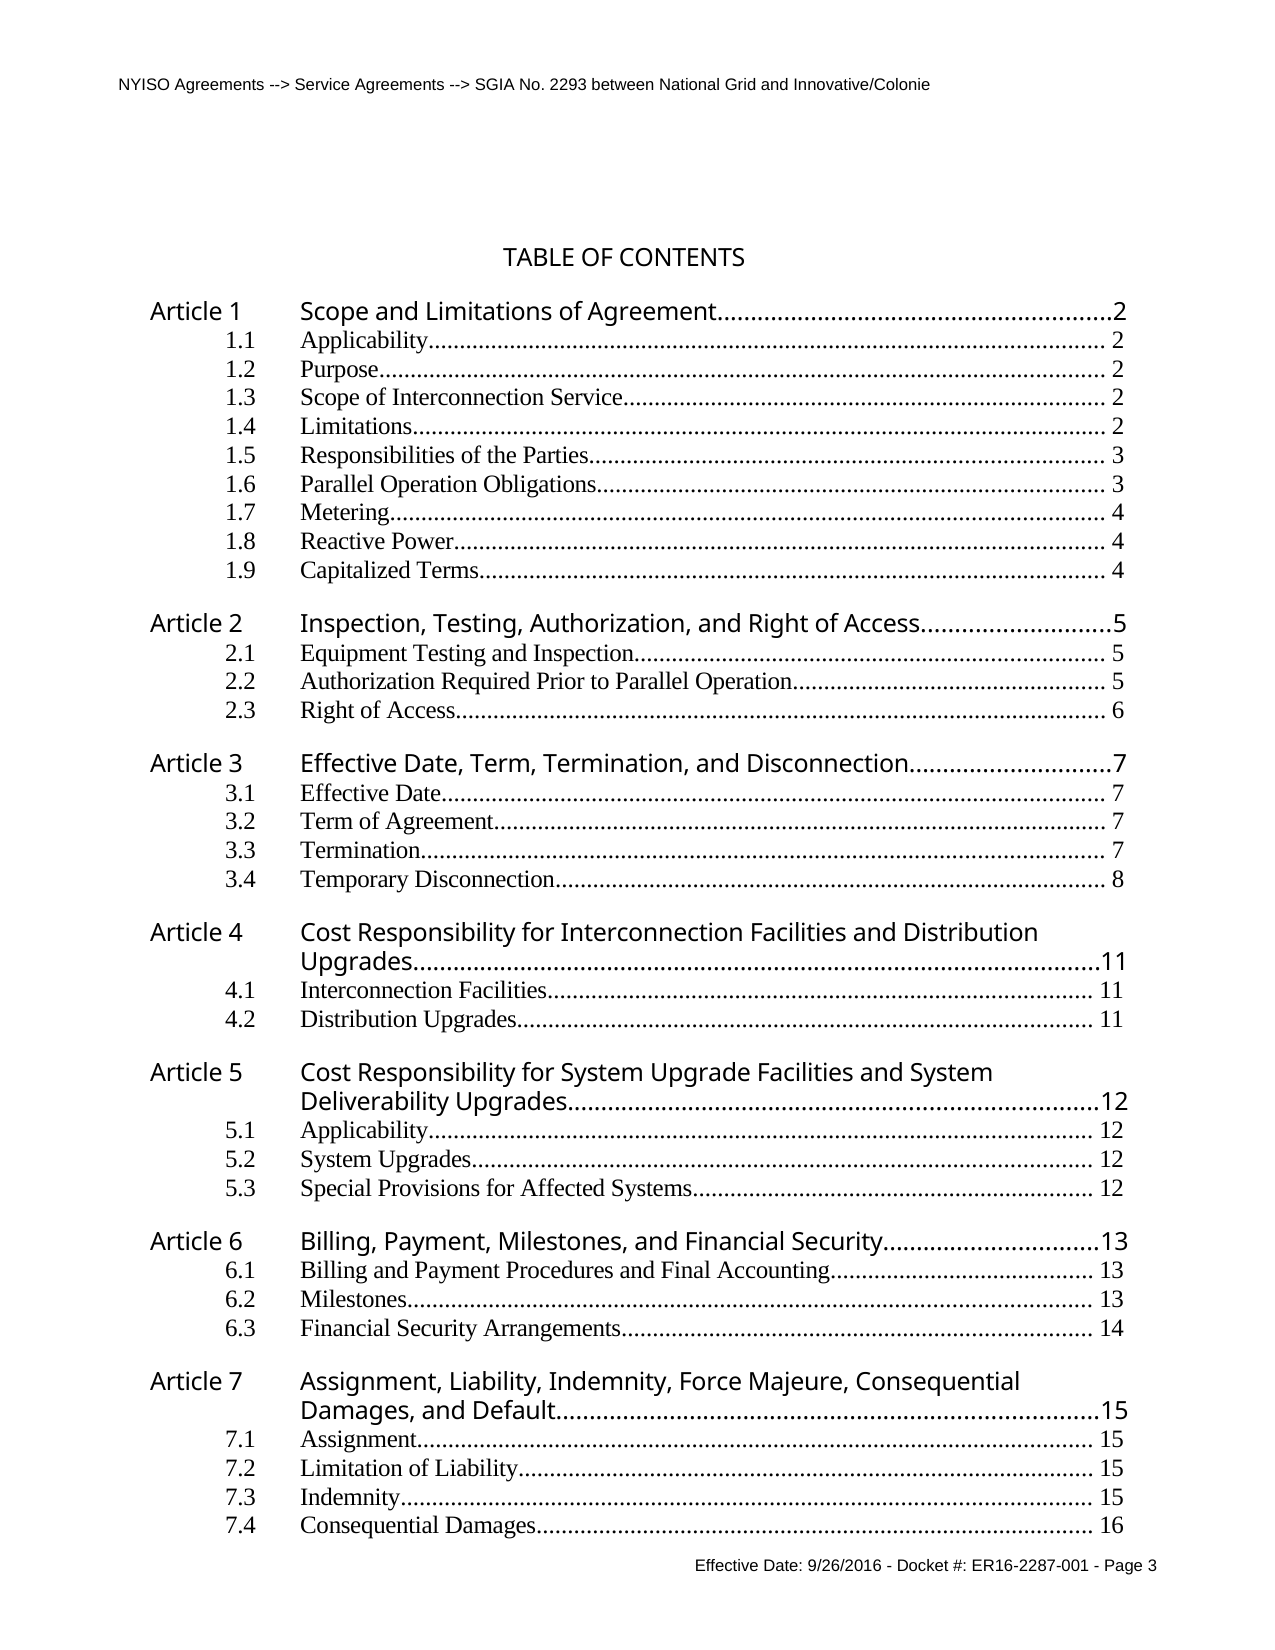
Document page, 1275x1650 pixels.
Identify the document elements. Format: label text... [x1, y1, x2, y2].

text 1.6 Parallel Operation Obligations 3 [150, 469, 1275, 498]
text 3.3 Termination 7 [150, 836, 1275, 864]
text 2.3 Right of Access 6 [150, 696, 1275, 724]
text 4.2 Distribution Upgrades 11 [150, 1004, 1275, 1033]
text 1.4 Limitations 2 [150, 412, 1275, 440]
text 1.9 Capitalized Terms 4 [150, 555, 1275, 584]
text 6.3 Financial Security Arrangements 14 [150, 1313, 1275, 1342]
text Article 7 Assignment, Liability, Indemnity, Force Majeure, Consequential [150, 1368, 1275, 1396]
text Deliverability Upgrades 12 [150, 1087, 1275, 1116]
text 1.5 Responsibilities of the Parties 3 [150, 440, 1275, 469]
text Upgrades 11 [150, 947, 1275, 976]
text 7.4 Consequential Damages 16 [150, 1511, 1275, 1540]
text 2.2 Authorization Required Prior to Parallel Operation 5 [150, 667, 1275, 696]
text TABLE OF CONTENTS [503, 243, 1275, 272]
text Article 6 Billing, Payment, Milestones, and Financial Security 13 [150, 1227, 1275, 1256]
text 1.8 Reactive Power 4 [150, 527, 1275, 555]
text 2.1 Equipment Testing and Inspection 5 [150, 638, 1275, 667]
text 7.3 Indemnity 15 [150, 1482, 1275, 1511]
text Article 2 Inspection, Testing, Authorization, and Right of Access 5 [150, 610, 1275, 638]
text 1.7 Metering 4 [150, 498, 1275, 527]
text Damages, and Default 15 [150, 1396, 1275, 1425]
text 4.1 Interconnection Facilities 11 [150, 976, 1275, 1004]
text 7.1 Assignment 15 [150, 1425, 1275, 1453]
text 5.3 Special Provisions for Affected Systems 12 [150, 1173, 1275, 1202]
text 7.2 Limitation of Liability 15 [150, 1453, 1275, 1482]
text 1.3 Scope of Interconnection Service 2 [150, 383, 1275, 412]
text Article 5 Cost Responsibility for System Upgrade Facilities and System [150, 1058, 1275, 1087]
text Article 3 Effective Date, Term, Termination, and Disconnection 7 [150, 750, 1275, 778]
text 3.2 Term of Agreement 7 [150, 807, 1275, 836]
text Article 1 Scope and Limitations of Agreement 2 [150, 297, 1275, 326]
text 3.1 Effective Date 7 [150, 779, 1275, 807]
text 6.1 Billing and Payment Procedures and Final Accounting 13 [150, 1256, 1275, 1284]
text 6.2 Milestones 13 [150, 1284, 1275, 1313]
text 5.1 Applicability 12 [150, 1116, 1275, 1144]
text 1.2 Purpose 2 [150, 354, 1275, 383]
text Article 4 Cost Responsibility for Interconnection Facilities and Distribution [150, 919, 1275, 947]
text 3.4 Temporary Disconnection 8 [150, 864, 1275, 893]
text 5.2 System Upgrades 12 [150, 1144, 1275, 1173]
text 1.1 Applicability 2 [150, 326, 1275, 354]
